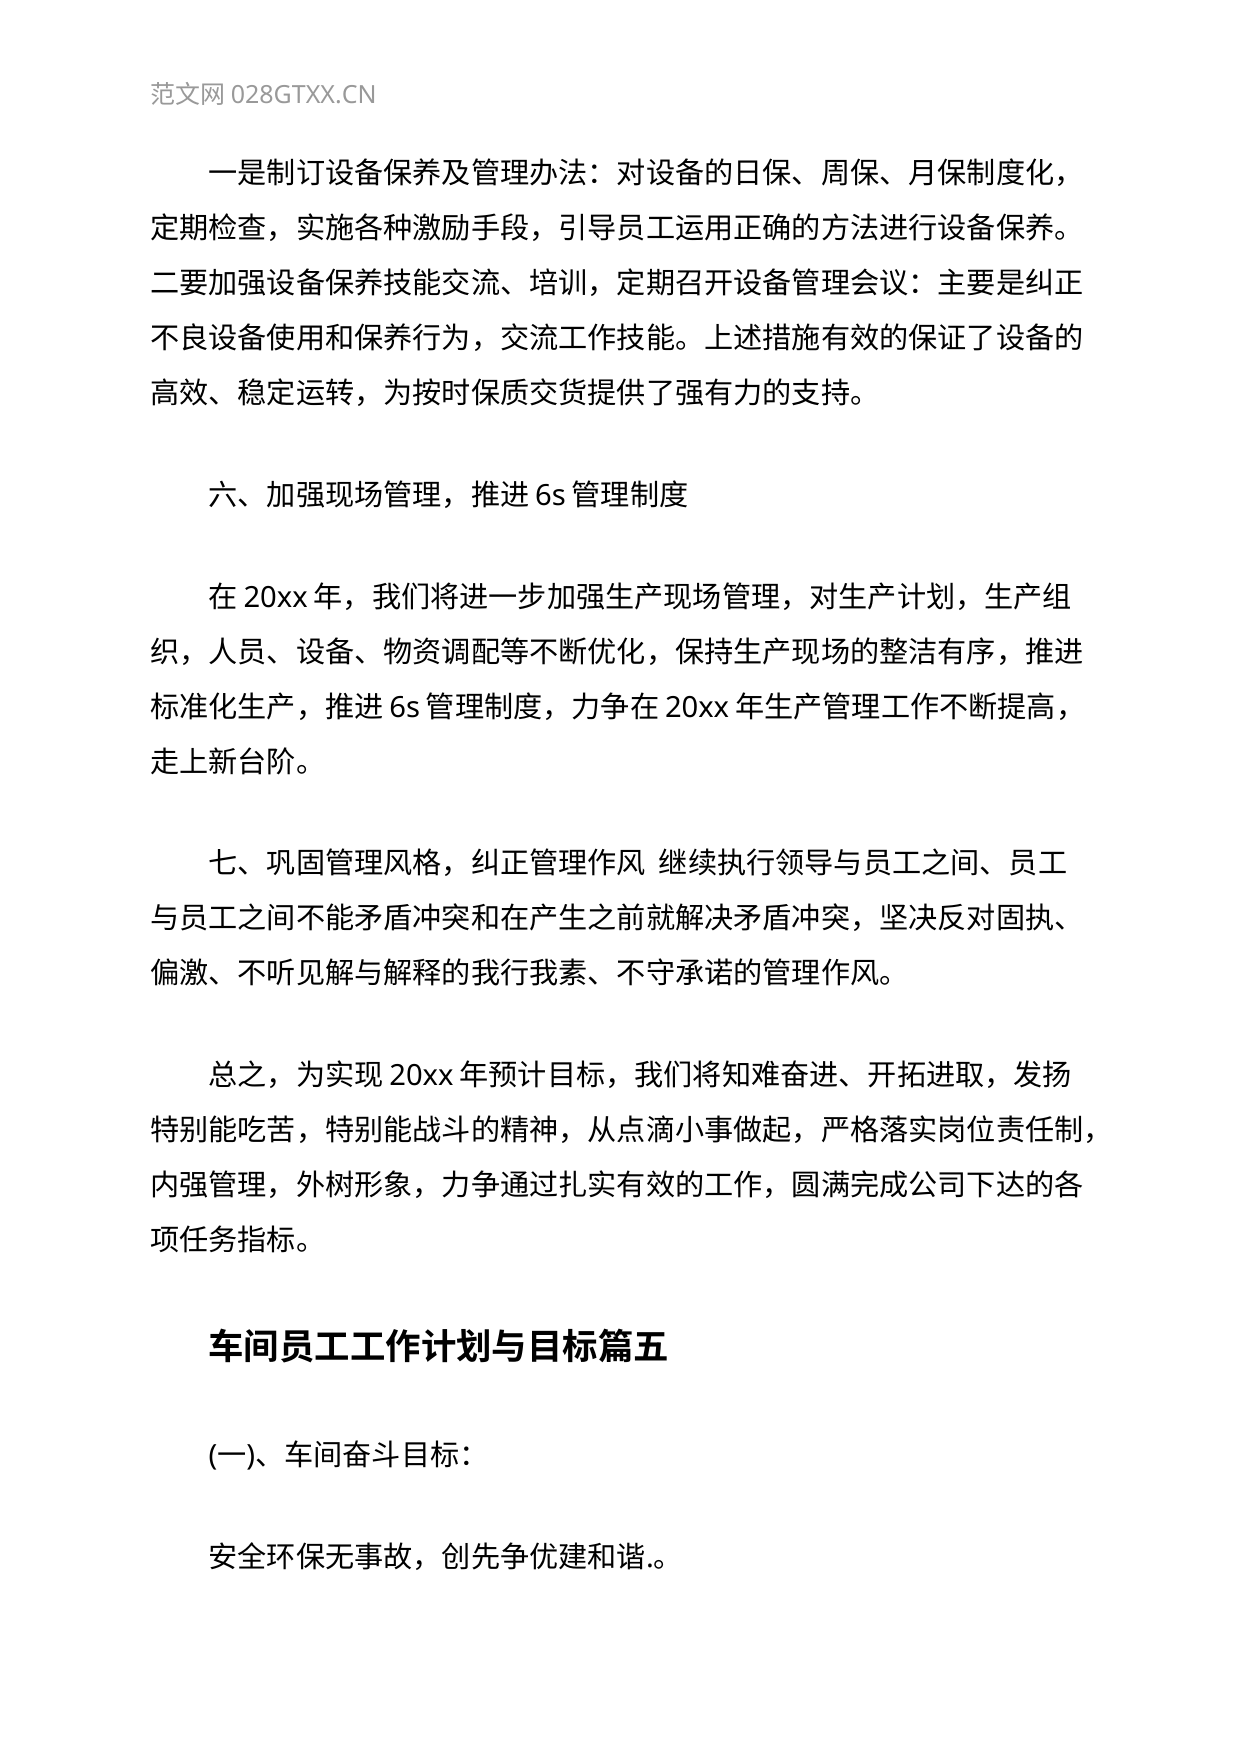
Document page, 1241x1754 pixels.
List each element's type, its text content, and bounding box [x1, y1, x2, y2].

text 在20xx年，我们将进一步加强生产现场管理，对生产计划，生产组织，人员、设备、物资调配等不断优化，保持生产现场的整洁有序，推进标准化生产，推进6s管理制度，力争在20xx年生产管理工作不断提高，走上新台阶。 [150, 573, 1090, 781]
text 七、巩固管理风格，纠正管理作风 继续执行领导与员工之间、员工与员工之间不能矛盾冲突和在产生之前就解决矛盾冲突，坚决反对固执、偏激、不听见解与解释的我行我素、不守承诺的管理作风。 [150, 840, 1090, 992]
text 总之，为实现20xx年预计目标，我们将知难奋进、开拓进取，发扬特别能吃苦，特别能战斗的精神，从点滴小事做起，严格落实岗位责任制，内强管理，外树形象，力争通过扎实有效的工作，圆满完成公司下达的各项任务指标。 [150, 1052, 1090, 1259]
text (一)、车间奋斗目标： [150, 1432, 1090, 1474]
text 车间员工工作计划与目标篇五 [150, 1318, 1090, 1369]
text 安全环保无事故，创先争优建和谐.。 [150, 1533, 1090, 1576]
text 六、加强现场管理，推进6s管理制度 [150, 471, 1090, 514]
text 一是制订设备保养及管理办法：对设备的日保、周保、月保制度化，定期检查，实施各种激励手段，引导员工运用正确的方法进行设备保养。二要加强设备保养技能交流、培训，定期召开设备管理会议：主要是纠正不良设备使用和保养行为，交流工作技能。上述措施有效的保证了设备的高效、稳定运转，为按时保质交货提供了强有力的支持。 [150, 150, 1090, 412]
